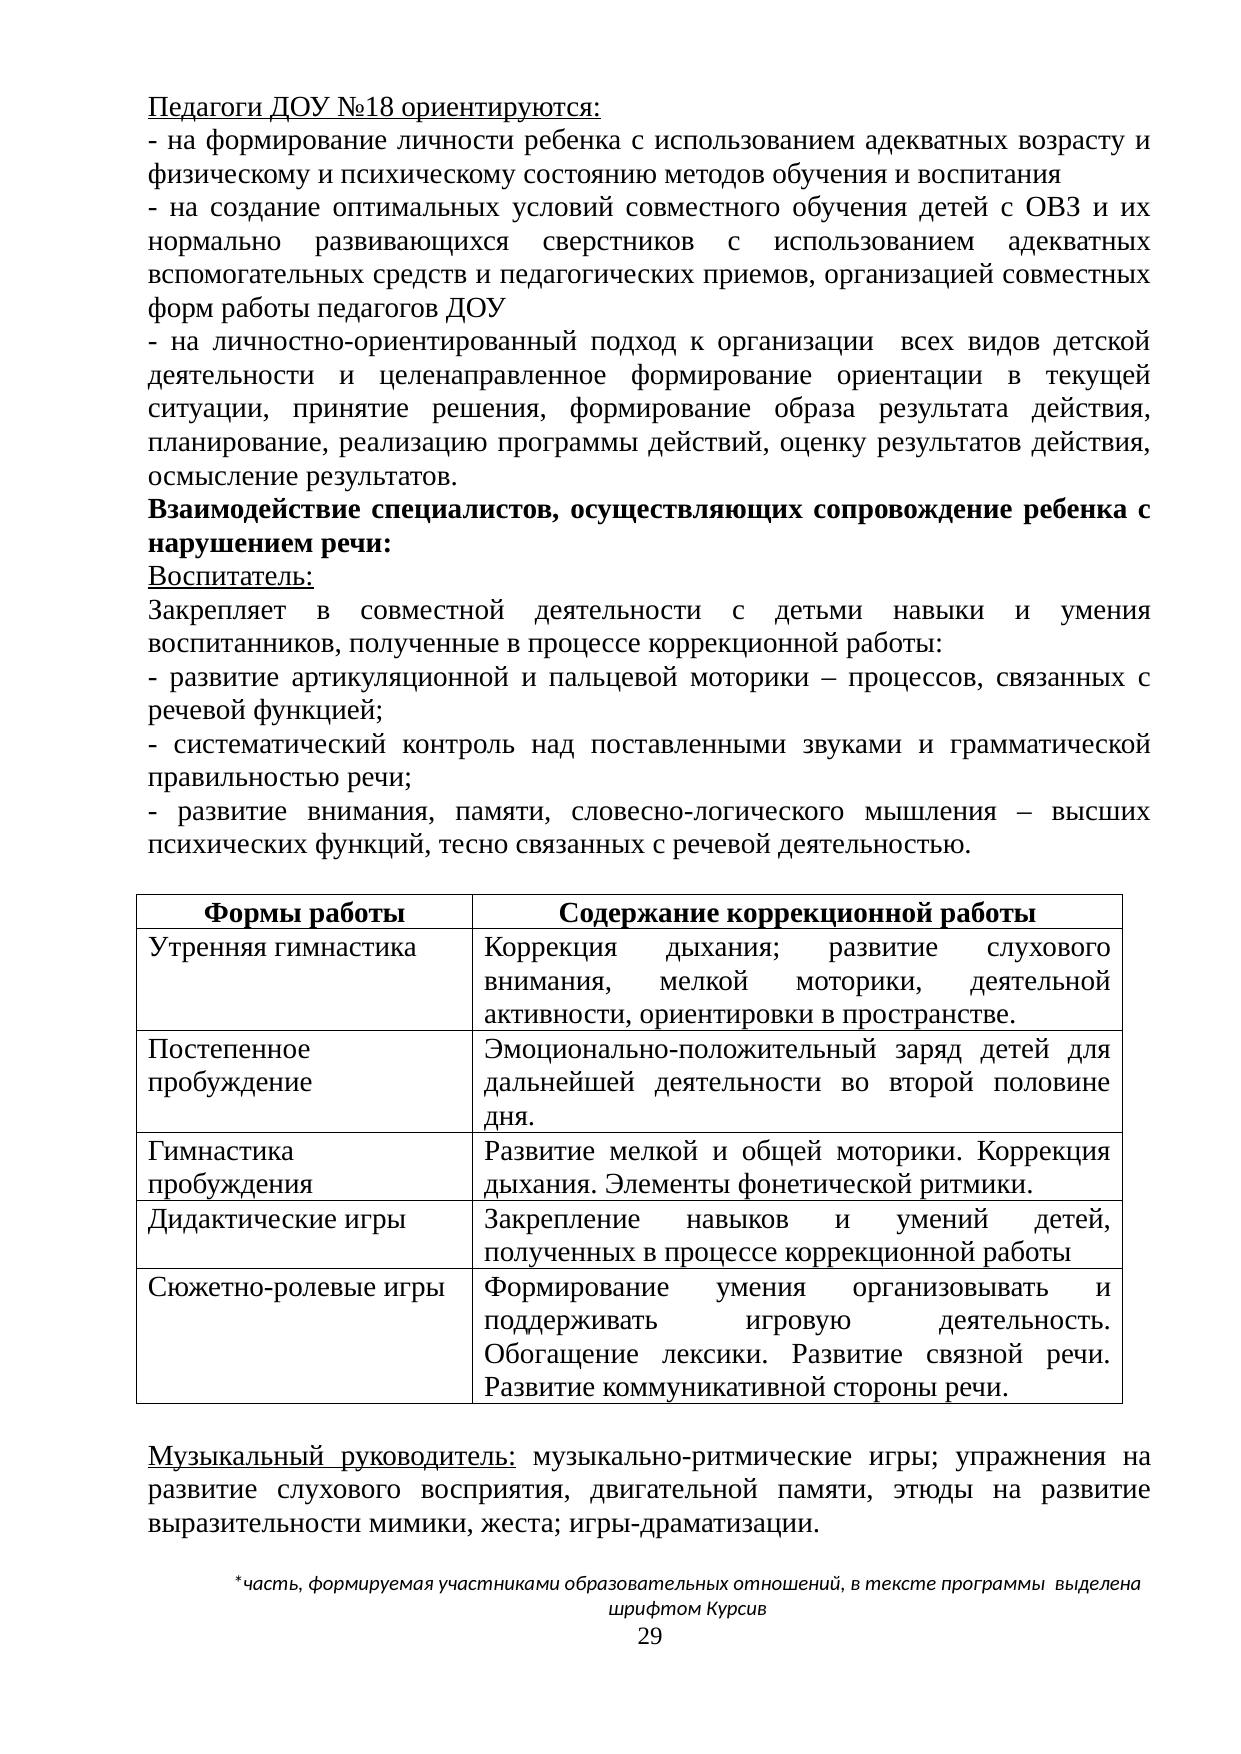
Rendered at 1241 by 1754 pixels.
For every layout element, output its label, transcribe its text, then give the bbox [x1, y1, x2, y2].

text - развитие внимания, памяти, словесно-логического мышления – высших психических функций, тесно связанных с речевой деятельностью. [148, 793, 1152, 860]
table_cell Развитие мелкой и общей моторики. Коррекция дыхания. Элементы фонетической ритмики. [473, 1133, 1122, 1200]
text - на личностно-ориентированный подход к организации всех видов детской деятельности и целенаправленное формирование ориентации в текущей ситуации, принятие решения, формирование образа результата действия, планирование, реализацию программы действий, оценку результатов действия, осмысление результатов. [148, 323, 1152, 491]
table_cell Утренняя гимнастика [137, 929, 472, 1030]
table_cell Коррекция дыхания; развитие слухового внимания, мелкой моторики, деятельной активности, ориентировки в пространстве. [473, 929, 1122, 1030]
table_cell Формирование умения организовывать и поддерживать игровую деятельность. Обогащение лексики. Развитие связной речи. Развитие коммуникативной стороны речи. [473, 1269, 1122, 1403]
text Педагоги ДОУ №18 ориентируются: [148, 89, 1152, 122]
text Закрепляет в совместной деятельности с детьми навыки и умения воспитанников, полученные в процессе коррекционной работы: [148, 592, 1152, 659]
table_header Содержание коррекционной работы [473, 895, 1122, 928]
table_cell Дидактические игры [137, 1201, 472, 1268]
table_header Формы работы [137, 895, 472, 928]
text - развитие артикуляционной и пальцевой моторики – процессов, связанных с речевой функцией; [148, 659, 1152, 726]
table_cell Сюжетно-ролевые игры [137, 1269, 472, 1403]
text Воспитатель: [148, 558, 1152, 592]
table_cell Эмоционально-положительный заряд детей для дальнейшей деятельности во второй половине дня. [473, 1031, 1122, 1132]
table_cell Постепенное пробуждение [137, 1031, 472, 1132]
text Взаимодействие специалистов, осуществляющих сопровождение ребенка с нарушением речи: [148, 491, 1152, 558]
table_cell Закрепление навыков и умений детей, полученных в процессе коррекционной работы [473, 1201, 1122, 1268]
text - на создание оптимальных условий совместного обучения детей с ОВЗ и их нормально развивающихся сверстников с использованием адекватных вспомогательных средств и педагогических приемов, организацией совместных форм работы педагогов ДОУ [148, 189, 1152, 323]
table_cell Гимнастика пробуждения [137, 1133, 472, 1200]
text Музыкальный руководитель: музыкально-ритмические игры; упражнения на развитие слухового восприятия, двигательной памяти, этюды на развитие выразительности мимики, жеста; игры-драматизации. [148, 1438, 1152, 1538]
text - систематический контроль над поставленными звуками и грамматической правильностью речи; [148, 726, 1152, 793]
text - на формирование личности ребенка с использованием адекватных возрасту и физическому и психическому состоянию методов обучения и воспитания [148, 122, 1152, 189]
